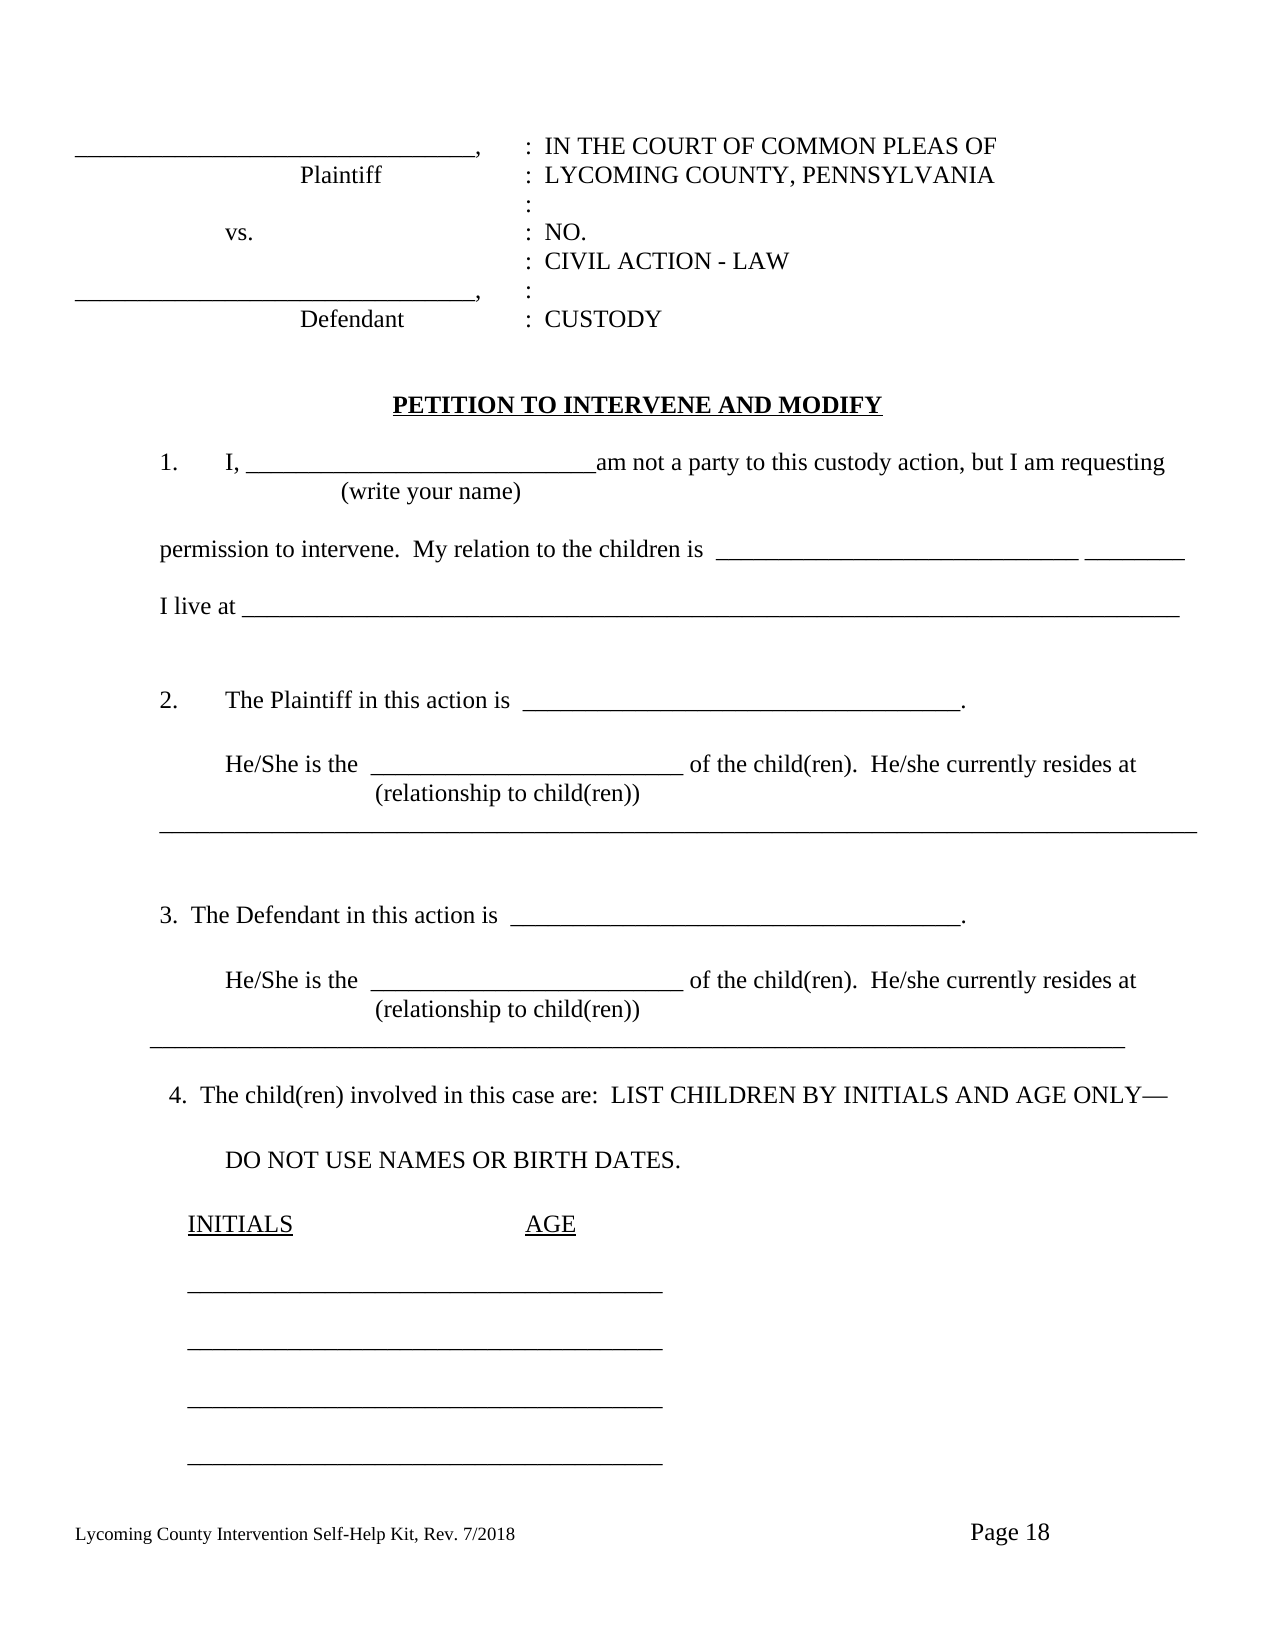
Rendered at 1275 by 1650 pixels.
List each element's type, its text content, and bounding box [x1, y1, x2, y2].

list The Plaintiff in this action is ___________________________________. [75, 685, 1200, 713]
list I, ____________________________am not a party to this custody action, but I am requesting [75, 447, 1200, 476]
text ______________________________________ [187, 1324, 1125, 1353]
text I live at ___________________________________________________________________________ [159, 591, 1200, 620]
text He/She is the _________________________ of the child(ren). He/she currently resides at [150, 965, 1200, 994]
text ______________________________________ [187, 1267, 1125, 1296]
text permission to intervene. My relation to the children is _____________________________ ________ [159, 534, 1200, 562]
text (relationship to child(ren)) [159, 778, 1200, 807]
text : CIVIL ACTION - LAW [75, 246, 1200, 275]
text PETITION TO INTERVENE AND MODIFY [75, 390, 1200, 419]
text : [75, 189, 1200, 217]
text ________________________________, : IN THE COURT OF COMMON PLEAS OF [75, 131, 1200, 160]
text ______________________________________________________________________________ [150, 1022, 1200, 1051]
text 4. The child(ren) involved in this case are: LIST CHILDREN BY INITIALS AND AGE ONLY— DO NOT USE NAMES OR BIRTH DATES. [150, 1080, 1200, 1173]
text He/She is the _________________________ of the child(ren). He/she currently resides at [159, 749, 1200, 778]
text ___________________________________________________________________________________ [159, 807, 1200, 836]
text INITIALS AGE [187, 1209, 1125, 1238]
text 3. The Defendant in this action is ____________________________________. [159, 900, 1200, 929]
text vs. : NO. [225, 217, 1200, 246]
text ________________________________, : [75, 275, 1200, 304]
text Plaintiff : LYCOMING COUNTY, PENNSYLVANIA [75, 160, 1200, 189]
text ______________________________________ [187, 1382, 1125, 1411]
text (write your name) [159, 476, 1200, 505]
text (relationship to child(ren)) [150, 994, 1200, 1022]
text ______________________________________ [187, 1439, 1125, 1468]
text Defendant : CUSTODY [75, 304, 1200, 332]
